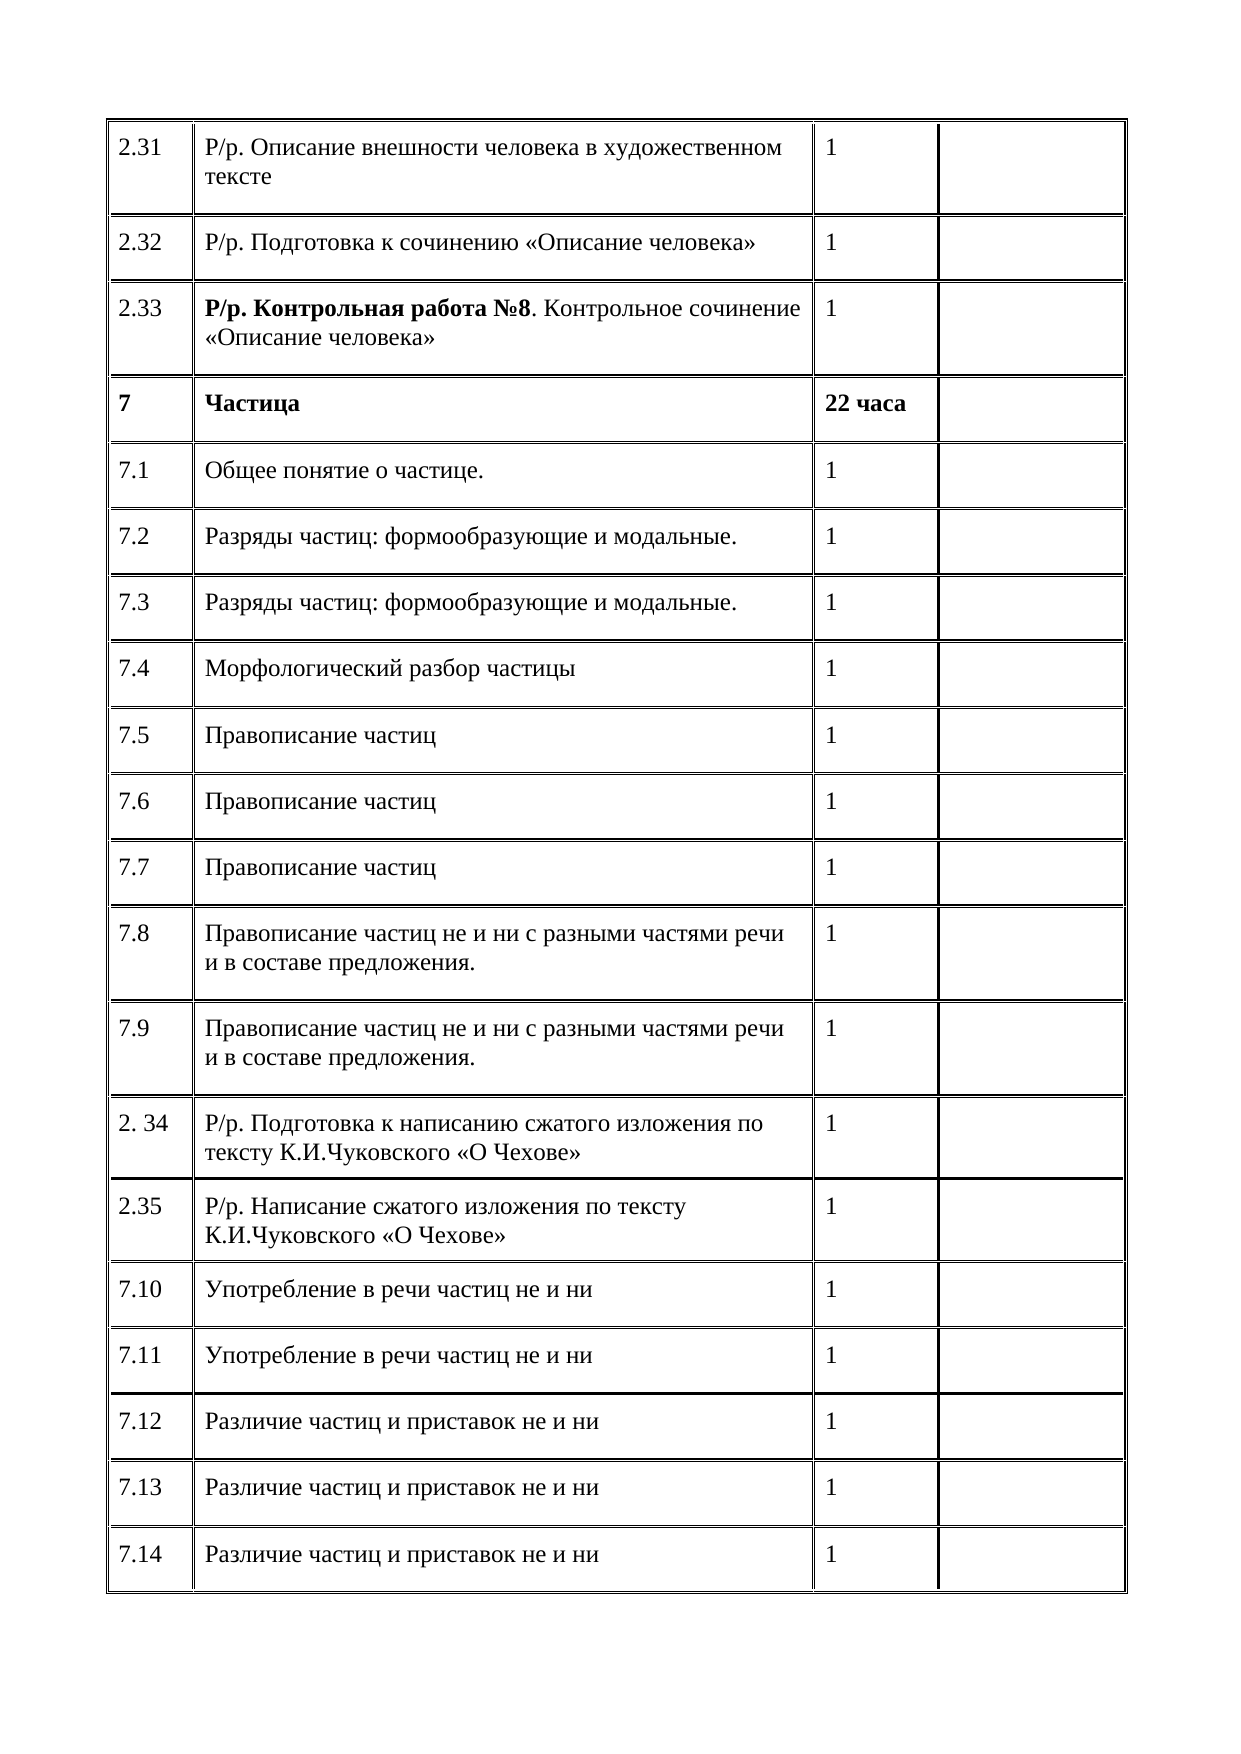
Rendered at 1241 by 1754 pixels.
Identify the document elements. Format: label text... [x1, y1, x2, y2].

table_cell 1 [815, 510, 937, 573]
table_cell 1 [815, 1395, 937, 1458]
table_cell 7.1 [107, 441, 193, 507]
table_cell 1 [815, 1180, 937, 1259]
table_cell 7.5 [107, 706, 193, 772]
table_cell [940, 904, 1125, 999]
table_cell [940, 838, 1125, 904]
table_cell 7.6 [107, 772, 193, 838]
table_cell 1 [815, 1329, 937, 1392]
table_cell Употребление в речи частиц не и ни [195, 1263, 812, 1326]
table_cell Общее понятие о частице. [195, 444, 812, 507]
table_cell [940, 1458, 1125, 1524]
table_cell 7.3 [109, 573, 192, 639]
table_cell Различие частиц и приставок не и ни [194, 1528, 814, 1591]
table_cell 2.35 [109, 1177, 192, 1259]
table_cell Разряды частиц: формообразующие и модальные. [195, 510, 812, 573]
table_cell 7.11 [107, 1326, 193, 1392]
table_cell 1 [815, 577, 937, 639]
table_cell 1 [815, 1462, 937, 1524]
table_cell 1 [815, 217, 937, 279]
table_cell Правописание частиц [195, 709, 812, 772]
table_cell 7.12 [109, 1392, 192, 1458]
table_cell 1 [815, 1003, 937, 1094]
table_cell 1 [815, 643, 937, 706]
table_cell [940, 1260, 1125, 1326]
table_cell 2. 34 [109, 1094, 192, 1177]
table_cell Частица [195, 378, 812, 441]
table_cell [940, 213, 1125, 279]
table_cell 1 [814, 1528, 938, 1591]
table_cell 7.4 [109, 639, 192, 706]
table_cell 1 [815, 709, 937, 772]
table_cell Правописание частиц не и ни с разными частями речи и в составе предложения. [195, 908, 812, 999]
table_cell Различие частиц и приставок не и ни [195, 1395, 812, 1458]
table_cell 1 [815, 842, 937, 904]
table_cell [938, 1525, 1125, 1591]
table_cell [940, 1177, 1124, 1259]
table_cell [938, 441, 1126, 507]
table_cell [938, 1326, 1126, 1392]
table_cell 1 [815, 1098, 937, 1177]
table_cell 7.8 [109, 904, 192, 999]
table_cell 1 [815, 1263, 937, 1326]
table_cell [938, 706, 1126, 772]
table_cell [940, 279, 1125, 374]
table_cell [938, 507, 1126, 573]
table_cell [940, 999, 1125, 1094]
table_cell Правописание частиц не и ни с разными частями речи и в составе предложения. [195, 1003, 812, 1094]
table_cell Морфологический разбор частицы [195, 643, 812, 706]
table_cell Р/р. Подготовка к написанию сжатого изложения по тексту К.И.Чуковского «О Чехове» [195, 1098, 812, 1177]
table_cell Р/р. Контрольная работа №8. Контрольное сочинение «Описание человека» [195, 283, 812, 374]
table_cell 7.7 [109, 838, 192, 904]
table_cell 7.14 [109, 1525, 193, 1591]
table_cell 2.33 [109, 279, 192, 374]
table_cell [940, 1094, 1125, 1177]
table_cell 1 [815, 444, 937, 507]
table_cell Употребление в речи частиц не и ни [195, 1329, 812, 1392]
table_cell Р/р. Написание сжатого изложения по тексту К.И.Чуковского «О Чехове» [195, 1180, 812, 1259]
table_cell 2.32 [109, 213, 192, 279]
table_cell 1 [815, 283, 937, 374]
table_cell [940, 374, 1125, 441]
table_cell Различие частиц и приставок не и ни [195, 1462, 812, 1524]
table_cell [940, 573, 1125, 639]
table_cell [938, 122, 1124, 213]
table_cell 2.31 [109, 122, 193, 213]
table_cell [194, 122, 814, 213]
table_cell 1 [814, 122, 938, 213]
table_cell 7.2 [107, 507, 193, 573]
table_cell Разряды частиц: формообразующие и модальные. [195, 577, 812, 639]
table_cell Правописание частиц [195, 775, 812, 838]
table_cell 1 [815, 775, 937, 838]
table_cell 7 [109, 374, 192, 441]
table_cell [940, 639, 1125, 706]
table_cell [940, 1392, 1124, 1458]
table_cell Р/р. Подготовка к сочинению «Описание человека» [195, 217, 812, 279]
table_cell [938, 772, 1126, 838]
table_cell 1 [815, 908, 937, 999]
table_cell 7.9 [109, 999, 192, 1094]
table_cell 22 часа [815, 378, 937, 441]
table_cell Правописание частиц [195, 842, 812, 904]
table_cell 7.10 [109, 1260, 192, 1326]
table_cell 7.13 [109, 1458, 192, 1524]
